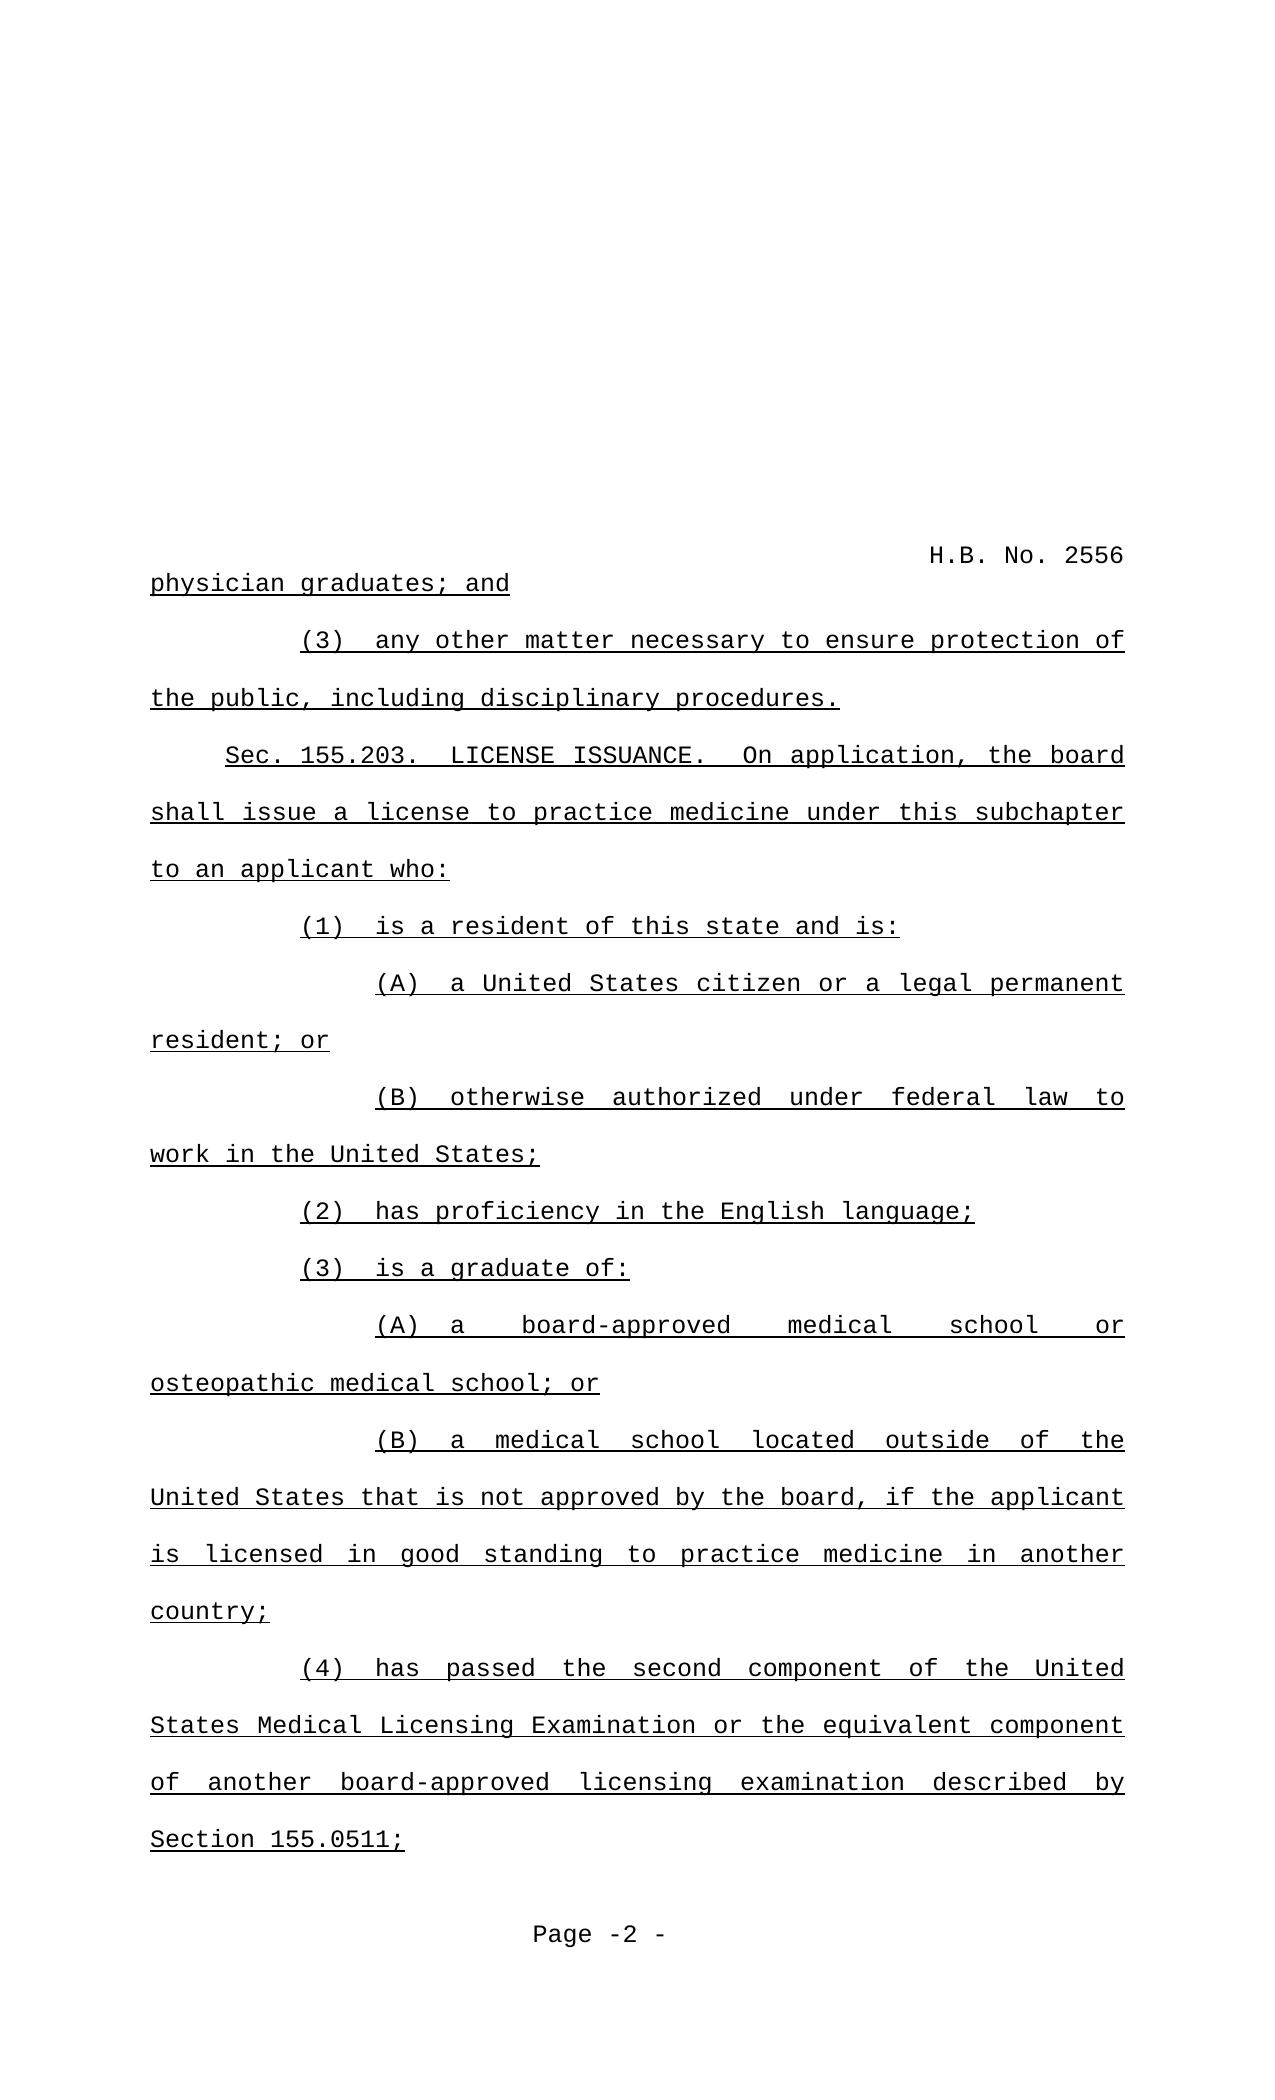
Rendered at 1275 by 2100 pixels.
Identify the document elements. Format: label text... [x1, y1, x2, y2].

text (4) has passed the second component of the United States Medical Licensing Examination or the equivalent component of another board-approved licensing examination described by Section 155.0511; [150, 1737, 1125, 1793]
text (A) a board-approved medical school or osteopathic medical school; or [150, 1313, 1125, 1398]
text (B) a medical school located outside of the United States that is not approved by the board, if the applicant is licensed in good standing to practice medicine in another country; [150, 1509, 1125, 1565]
text (B) otherwise authorized under federal law to work in the United States; [150, 1084, 1125, 1170]
text Sec. 155.203. LICENSE ISSUANCE. On application, the board shall issue a license to practice medicine under this subchapter to an applicant who: [150, 824, 1125, 885]
text (A) a United States citizen or a legal permanent resident; or [150, 970, 1125, 1056]
text (3) is a graduate of: [150, 1256, 1125, 1284]
text (B) a medical school located outside of the United States that is not approved by the board, if the applicant is licensed in good standing to practice medicine in another country; [150, 1427, 1125, 1508]
text (1) is a resident of this state and is: [150, 913, 1125, 942]
text (4) has passed the second component of the United States Medical Licensing Examination or the equivalent component of another board-approved licensing examination described by Section 155.0511; [150, 1655, 1125, 1736]
text (B) a medical school located outside of the United States that is not approved by the board, if the applicant is licensed in good standing to practice medicine in another country; [150, 1566, 1125, 1627]
text (4) has passed the second component of the United States Medical Licensing Examination or the equivalent component of another board-approved licensing examination described by Section 155.0511; [150, 1795, 1125, 1855]
text (2) has proficiency in the English language; [150, 1199, 1125, 1227]
text (3) any other matter necessary to ensure protection of the public, including disciplinary procedures. [150, 628, 1125, 713]
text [150, 571, 1125, 599]
text Sec. 155.203. LICENSE ISSUANCE. On application, the board shall issue a license to practice medicine under this subchapter to an applicant who: [150, 742, 1125, 822]
